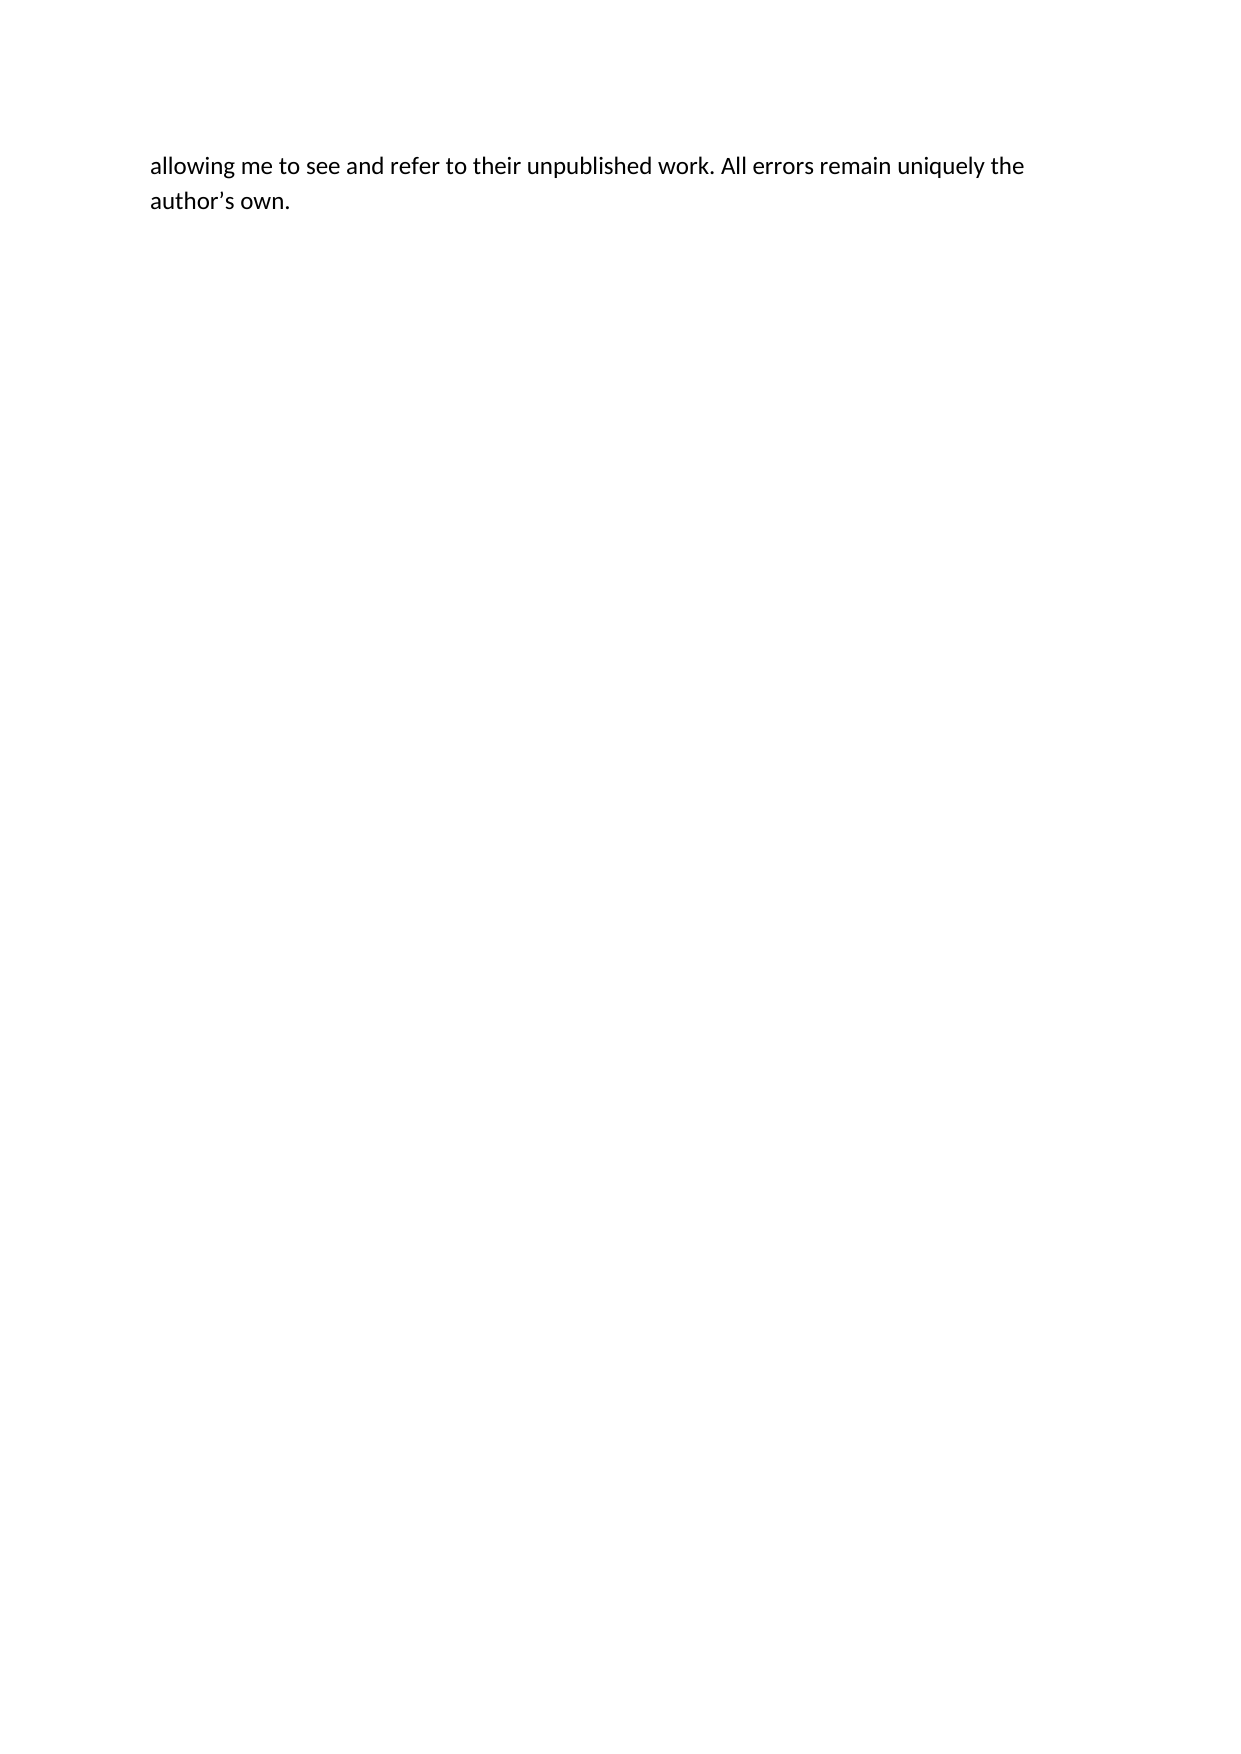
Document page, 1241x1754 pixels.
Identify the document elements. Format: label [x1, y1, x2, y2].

text [150, 150, 1090, 216]
